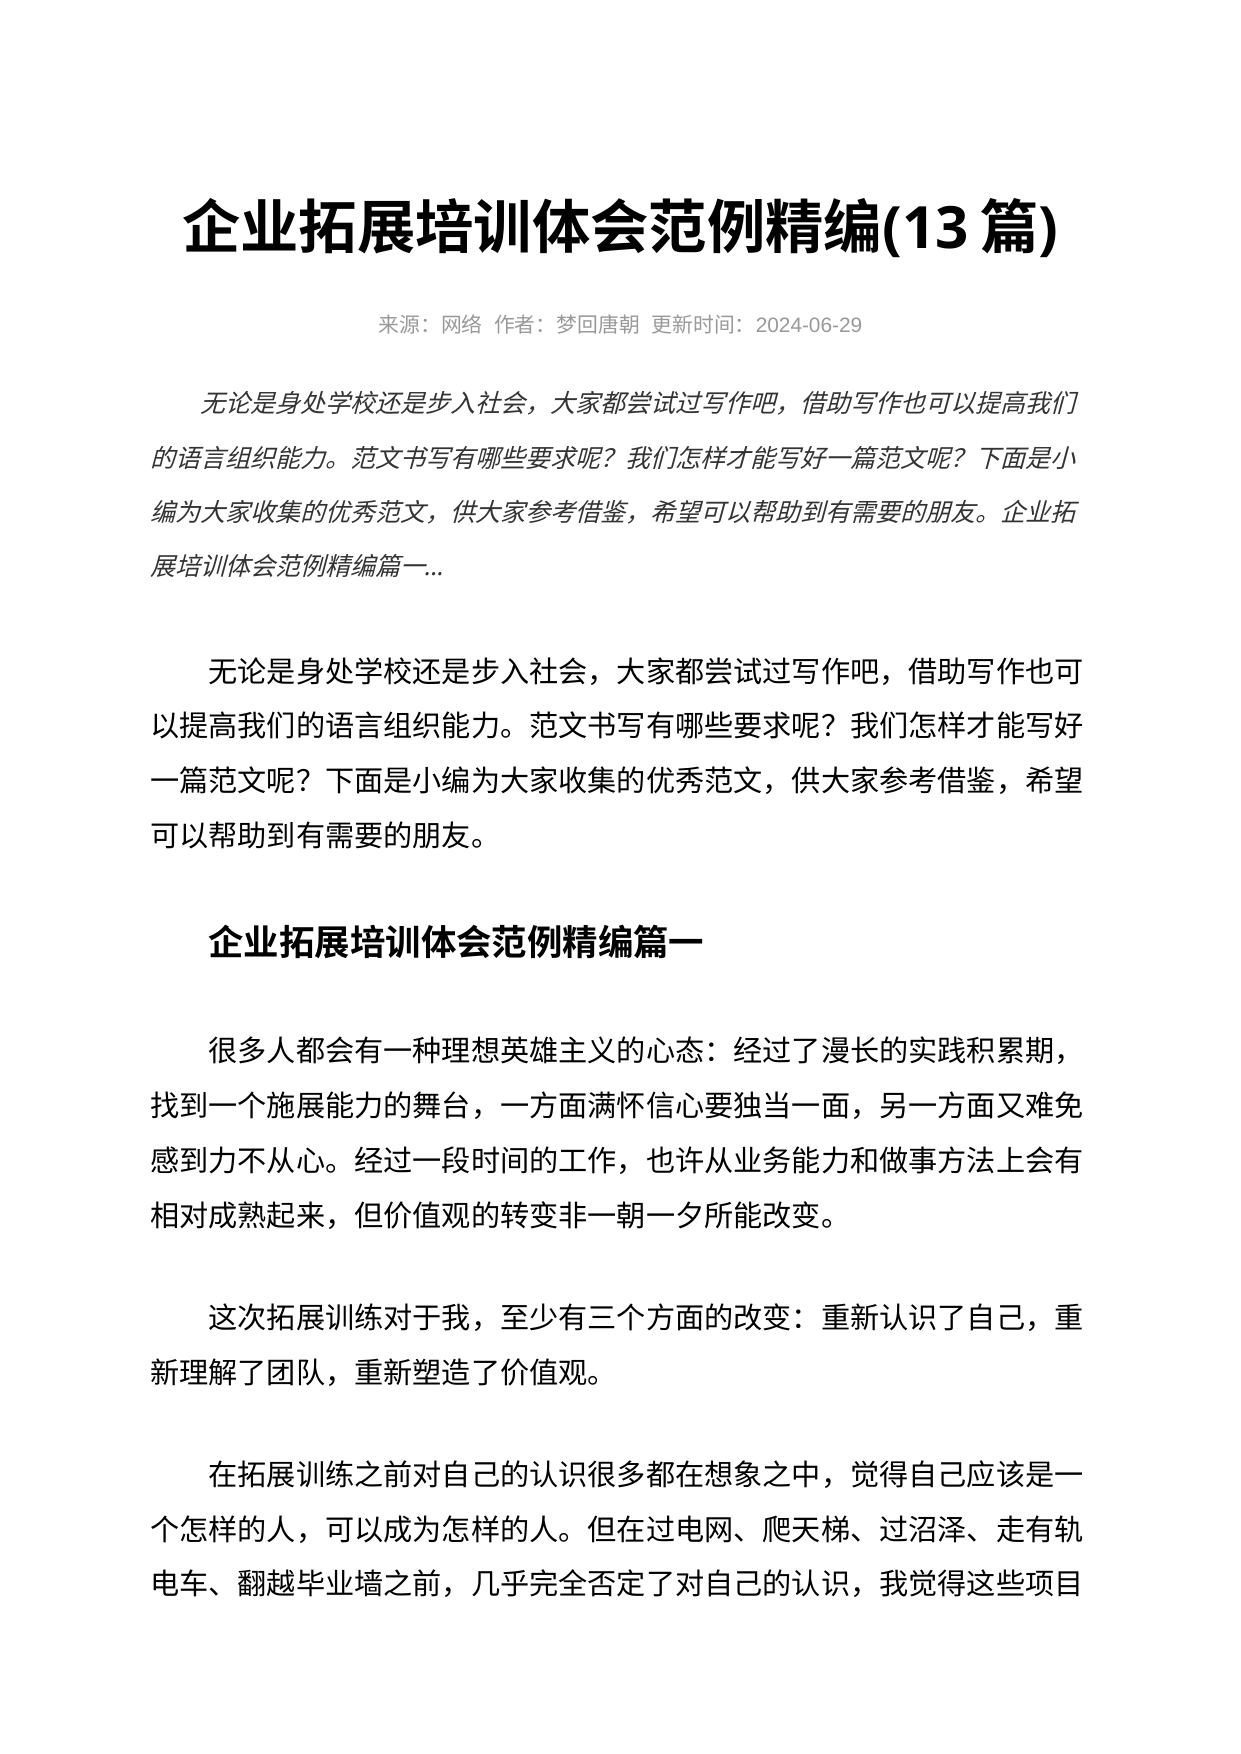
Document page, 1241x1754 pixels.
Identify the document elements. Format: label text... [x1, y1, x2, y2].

text 无论是身处学校还是步入社会，大家都尝试过写作吧，借助写作也可以提高我们的语言组织能力。范文书写有哪些要求呢？我们怎样才能写好一篇范文呢？下面是小编为大家收集的优秀范文，供大家参考借鉴，希望可以帮助到有需要的朋友。企业拓展培训体会范例精编篇一... [150, 384, 1090, 583]
text 企业拓展培训体会范例精编篇一 [150, 914, 1090, 966]
subtitle 企业拓展培训体会范例精编(13篇) [150, 181, 1090, 266]
text 无论是身处学校还是步入社会，大家都尝试过写作吧，借助写作也可以提高我们的语言组织能力。范文书写有哪些要求呢？我们怎样才能写好一篇范文呢？下面是小编为大家收集的优秀范文，供大家参考借鉴，希望可以帮助到有需要的朋友。 [150, 648, 1090, 855]
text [150, 1451, 1090, 1603]
text 这次拓展训练对于我，至少有三个方面的改变：重新认识了自己，重新理解了团队，重新塑造了价值观。 [150, 1294, 1090, 1392]
text 很多人都会有一种理想英雄主义的心态：经过了漫长的实践积累期，找到一个施展能力的舞台，一方面满怀信心要独当一面，另一方面又难免感到力不从心。经过一段时间的工作，也许从业务能力和做事方法上会有相对成熟起来，但价值观的转变非一朝一夕所能改变。 [150, 1028, 1090, 1235]
text 来源：网络 作者：梦回唐朝 更新时间：2024-06-29 [150, 313, 1090, 337]
